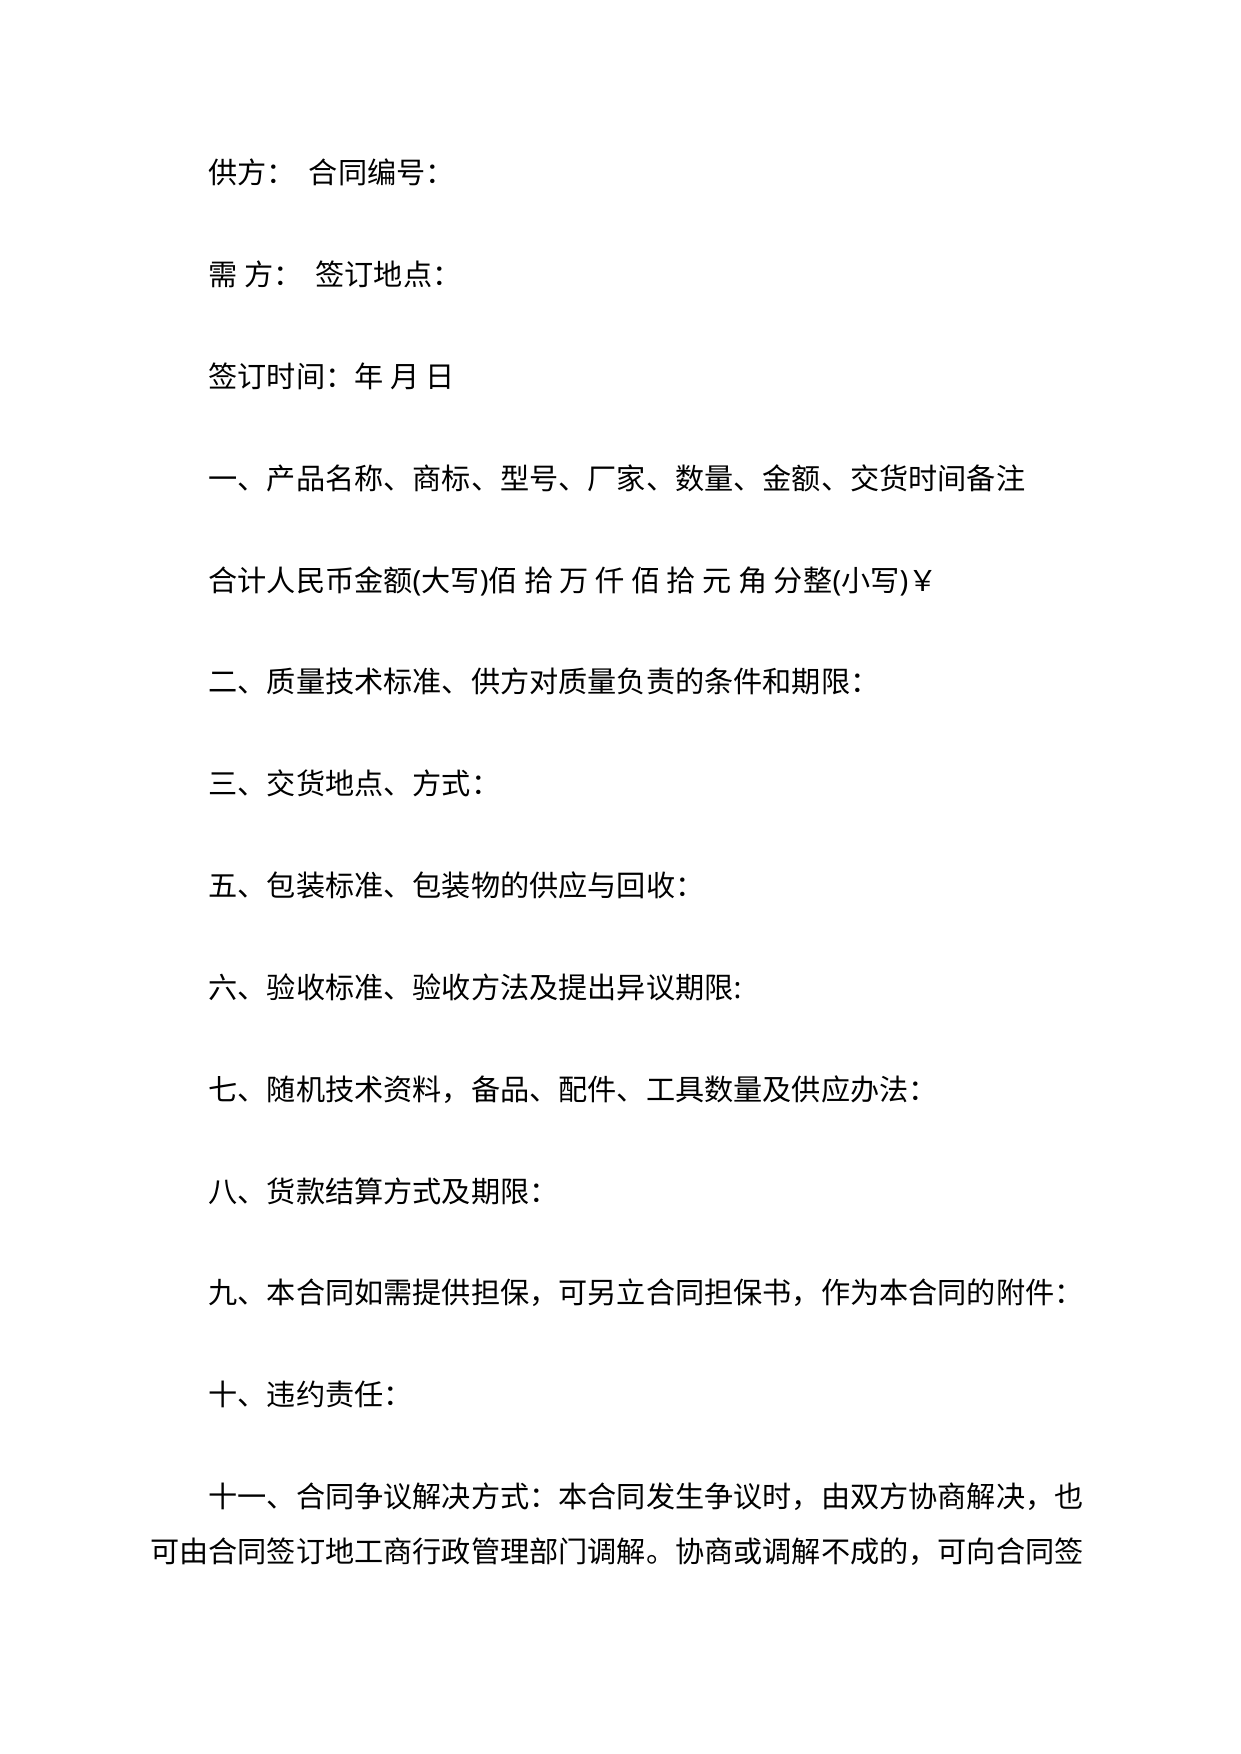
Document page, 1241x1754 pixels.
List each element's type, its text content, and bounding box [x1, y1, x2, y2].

text 二、质量技术标准、供方对质量负责的条件和期限： [150, 659, 1090, 701]
text 六、验收标准、验收方法及提出异议期限: [150, 964, 1090, 1007]
text 一、产品名称、商标、型号、厂家、数量、金额、交货时间备注 [150, 455, 1090, 498]
text 八、货款结算方式及期限： [150, 1168, 1090, 1210]
text 十、违约责任： [150, 1372, 1090, 1414]
text 供方： 合同编号： [150, 150, 1090, 192]
text 合计人民币金额(大写)佰 拾 万 仟 佰 拾 元 角 分整(小写)￥ [150, 557, 1090, 599]
text 五、包装标准、包装物的供应与回收： [150, 863, 1090, 905]
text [150, 1473, 1090, 1571]
text 九、本合同如需提供担保，可另立合同担保书，作为本合同的附件： [150, 1270, 1090, 1312]
text 需 方： 签订地点： [150, 252, 1090, 294]
text 七、随机技术资料，备品、配件、工具数量及供应办法： [150, 1066, 1090, 1109]
text 签订时间：年 月 日 [150, 353, 1090, 396]
text 三、交货地点、方式： [150, 761, 1090, 803]
